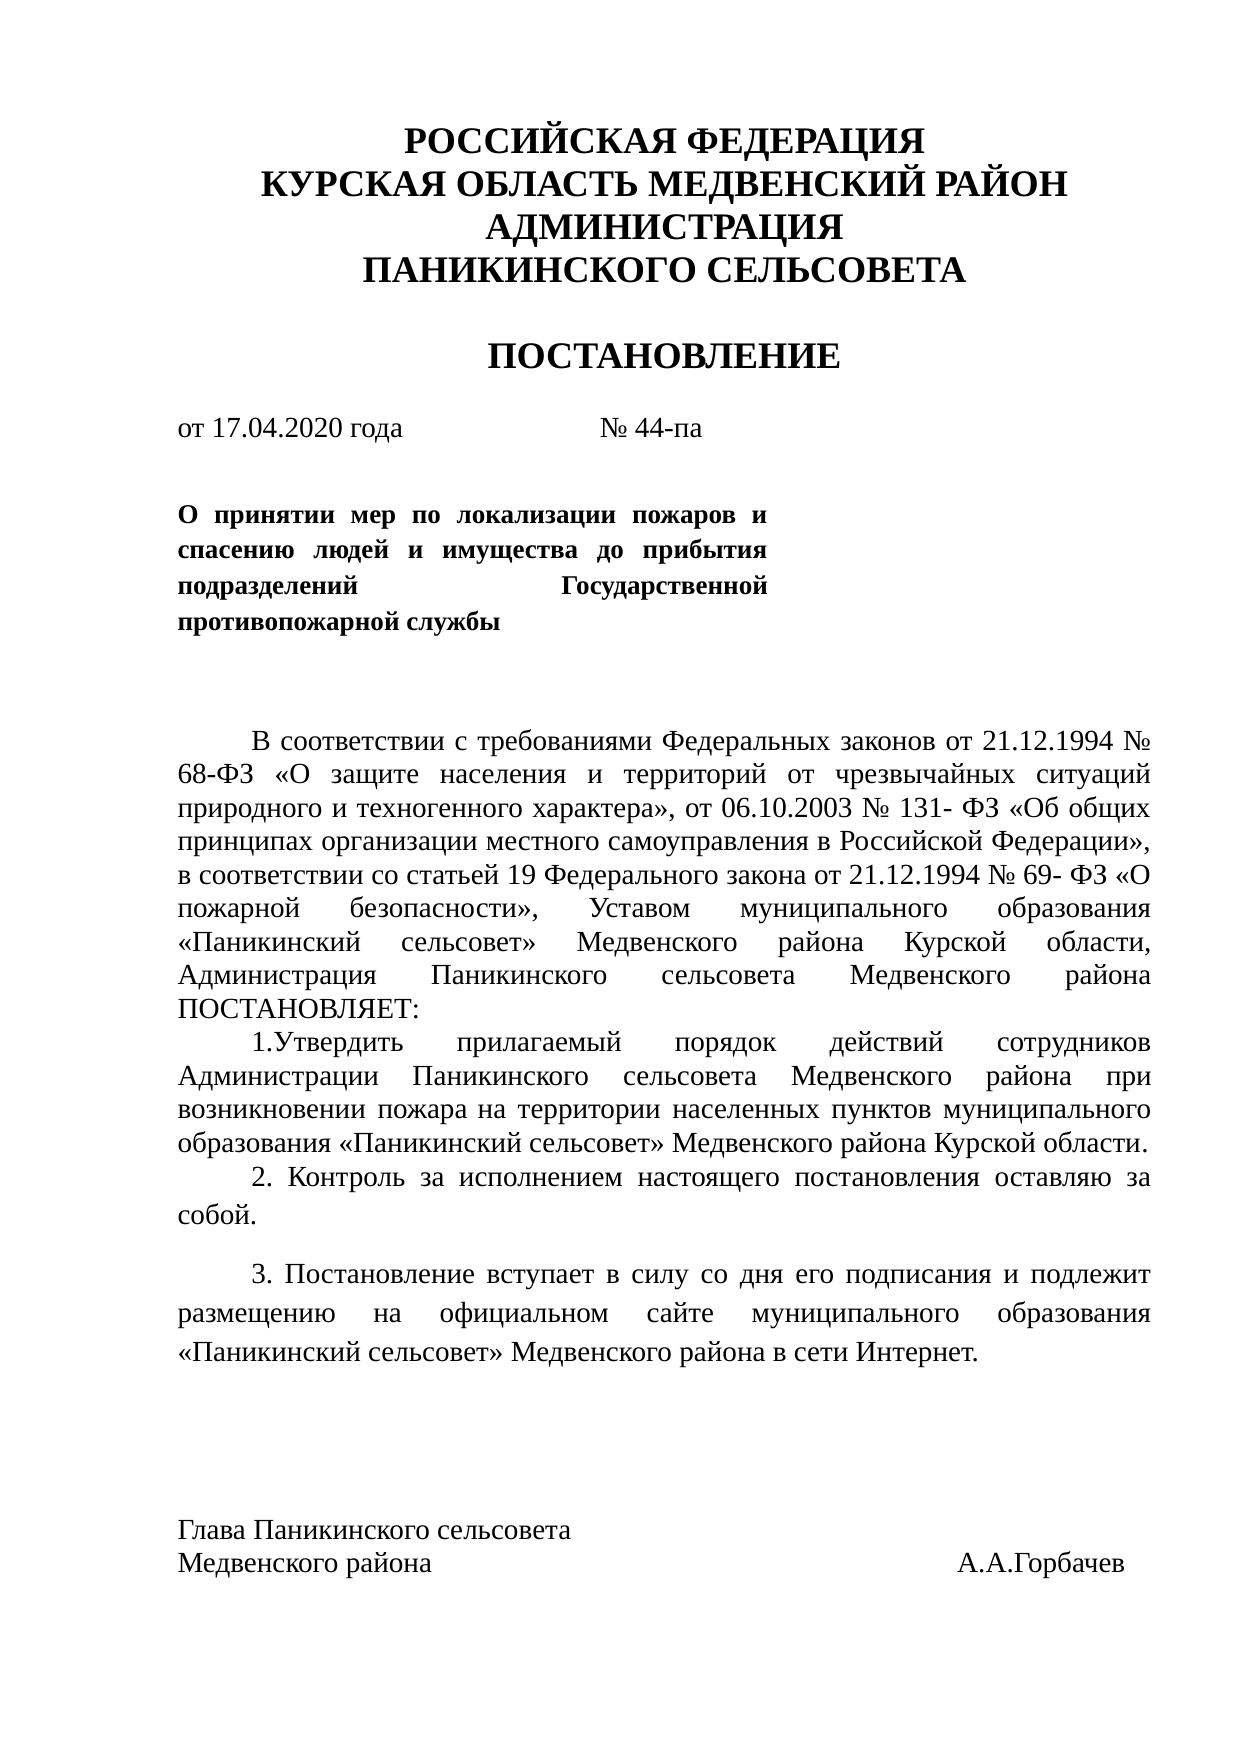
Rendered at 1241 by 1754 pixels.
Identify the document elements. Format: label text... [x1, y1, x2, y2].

text от 17.04.2020 года № 44-па [177, 410, 1152, 444]
text В соответствии с требованиями Федеральных законов от 21.12.1994 № 68-ФЗ «О защите населения и территорий от чрезвычайных ситуаций природного и техногенного характера», от 06.10.2003 № 131- ФЗ «Об общих принципах организации местного самоуправления в Российской Федерации», в соответствии со статьей 19 Федерального закона от 21.12.1994 № 69- ФЗ «О пожарной безопасности», Уставом муниципального образования «Паникинский сельсовет» Медвенского района Курской области, Администрация Паникинского сельсовета Медвенского района ПОСТАНОВЛЯЕТ: [177, 723, 1152, 1024]
text КУРСКАЯ ОБЛАСТЬ МЕДВЕНСКИЙ РАЙОН [177, 161, 1152, 204]
text 3. Постановление вступает в силу со дня его подписания и подлежит размещению на официальном сайте муниципального образования «Паникинский сельсовет» Медвенского района в сети Интернет. [177, 1257, 1152, 1367]
text РОССИЙСКАЯ ФЕДЕРАЦИЯ [177, 118, 1152, 161]
text Глава Паникинского сельсовета [177, 1512, 1152, 1545]
text 2. Контроль за исполнением настоящего постановления оставляю за собой. [177, 1159, 1152, 1231]
text ПОСТАНОВЛЕНИЕ [177, 334, 1152, 377]
text Медвенского района А.А.Горбачев [177, 1545, 1152, 1579]
text О принятии мер по локализации пожаров и спасению людей и имущества до прибытия подразделений Государственной противопожарной службы [177, 498, 768, 636]
text АДМИНИСТРАЦИЯ [177, 204, 1152, 247]
text ПАНИКИНСКОГО СЕЛЬСОВЕТА [177, 247, 1152, 291]
text 1.Утвердить прилагаемый порядок действий сотрудников Администрации Паникинского сельсовета Медвенского района при возникновении пожара на территории населенных пунктов муниципального образования «Паникинский сельсовет» Медвенского района Курской области. [177, 1024, 1152, 1159]
